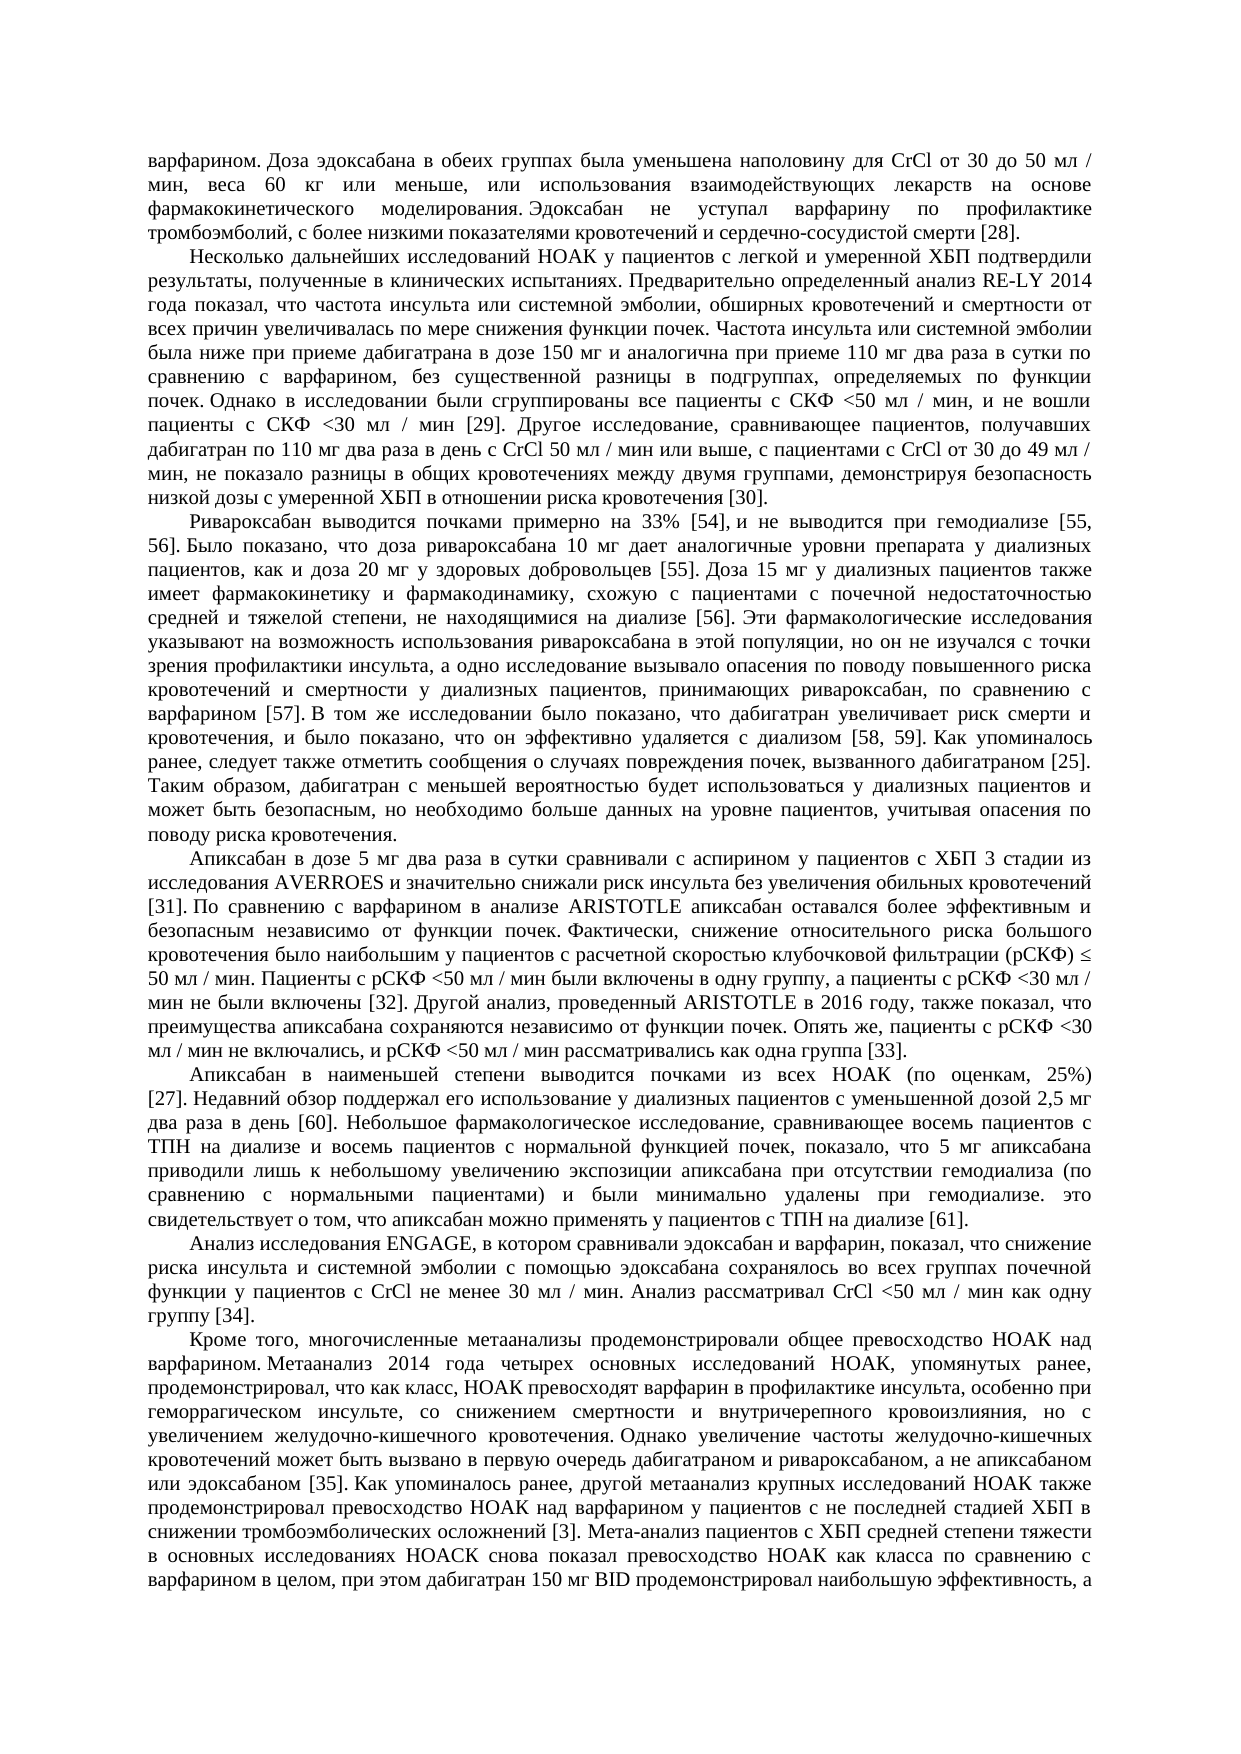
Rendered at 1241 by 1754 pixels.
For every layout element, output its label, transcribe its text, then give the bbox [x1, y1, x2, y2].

text Апиксабан в наименьшей степени выводится почками из всех НОАК (по оценкам, 25%) [27]. Недавний обзор поддержал его использование у диализных пациентов с уменьшенной дозой 2,5 мг два раза в день [60]. Небольшое фармакологическое исследование, сравнивающее восемь пациентов с ТПН на диализе и восемь пациентов с нормальной функцией почек, показало, что 5 мг апиксабана приводили лишь к небольшому увеличению экспозиции апиксабана при отсутствии гемодиализа (по сравнению с нормальными пациентами) и были минимально удалены при гемодиализе. это свидетельствует о том, что апиксабан можно применять у пациентов с ТПН на диализе [61]. [148, 1062, 1092, 1231]
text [148, 1327, 1092, 1591]
text Апиксабан в дозе 5 мг два раза в сутки сравнивали с аспирином у пациентов с ХБП 3 стадии из исследования AVERROES и значительно снижали риск инсульта без увеличения обильных кровотечений [31]. По сравнению с варфарином в анализе ARISTOTLE апиксабан оставался более эффективным и безопасным независимо от функции почек. Фактически, снижение относительного риска большого кровотечения было наибольшим у пациентов с расчетной скоростью клубочковой фильтрации (рСКФ) ≤ 50 мл / мин. Пациенты с рСКФ <50 мл / мин были включены в одну группу, а пациенты с рСКФ <30 мл / мин не были включены [32]. Другой анализ, проведенный ARISTOTLE в 2016 году, также показал, что преимущества апиксабана сохраняются независимо от функции почек. Опять же, пациенты с рСКФ <30 мл / мин не включались, и рСКФ <50 мл / мин рассматривались как одна группа [33]. [148, 846, 1092, 1062]
text Несколько дальнейших исследований НOAК у пациентов с легкой и умеренной ХБП подтвердили результаты, полученные в клинических испытаниях. Предварительно определенный анализ RE-LY 2014 года показал, что частота инсульта или системной эмболии, обширных кровотечений и смертности от всех причин увеличивалась по мере снижения функции почек. Частота инсульта или системной эмболии была ниже при приеме дабигатрана в дозе 150 мг и аналогична при приеме 110 мг два раза в сутки по сравнению с варфарином, без существенной разницы в подгруппах, определяемых по функции почек. Однако в исследовании были сгруппированы все пациенты с СКФ <50 мл / мин, и не вошли пациенты с СКФ <30 мл / мин [29]. Другое исследование, сравнивающее пациентов, получавших дабигатран по 110 мг два раза в день с CrCl 50 мл / мин или выше, с пациентами с CrCl от 30 до 49 мл / мин, не показало разницы в общих кровотечениях между двумя группами, демонстрируя безопасность низкой дозы с умеренной ХБП в отношении риска кровотечения [30]. [148, 244, 1092, 509]
text Ривароксабан выводится почками примерно на 33% [54], и не выводится при гемодиализе [55, 56]. Было показано, что доза ривароксабана 10 мг дает аналогичные уровни препарата у диализных пациентов, как и доза 20 мг у здоровых добровольцев [55]. Доза 15 мг у диализных пациентов также имеет фармакокинетику и фармакодинамику, схожую с пациентами с почечной недостаточностью средней и тяжелой степени, не находящимися на диализе [56]. Эти фармакологические исследования указывают на возможность использования ривароксабана в этой популяции, но он не изучался с точки зрения профилактики инсульта, а одно исследование вызывало опасения по поводу повышенного риска кровотечений и смертности у диализных пациентов, принимающих ривароксабан, по сравнению с варфарином [57]. В том же исследовании было показано, что дабигатран увеличивает риск смерти и кровотечения, и было показано, что он эффективно удаляется с диализом [58, 59]. Как упоминалось ранее, следует также отметить сообщения о случаях повреждения почек, вызванного дабигатраном [25]. Таким образом, дабигатран с меньшей вероятностью будет использоваться у диализных пациентов и может быть безопасным, но необходимо больше данных на уровне пациентов, учитывая опасения по поводу риска кровотечения. [148, 509, 1092, 846]
text Анализ исследования ENGAGE, в котором сравнивали эдоксабан и варфарин, показал, что снижение риска инсульта и системной эмболии с помощью эдоксабана сохранялось во всех группах почечной функции у пациентов с CrCl не менее 30 мл / мин. Анализ рассматривал CrCl <50 мл / мин как одну группу [34]. [148, 1231, 1092, 1327]
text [148, 148, 1092, 244]
